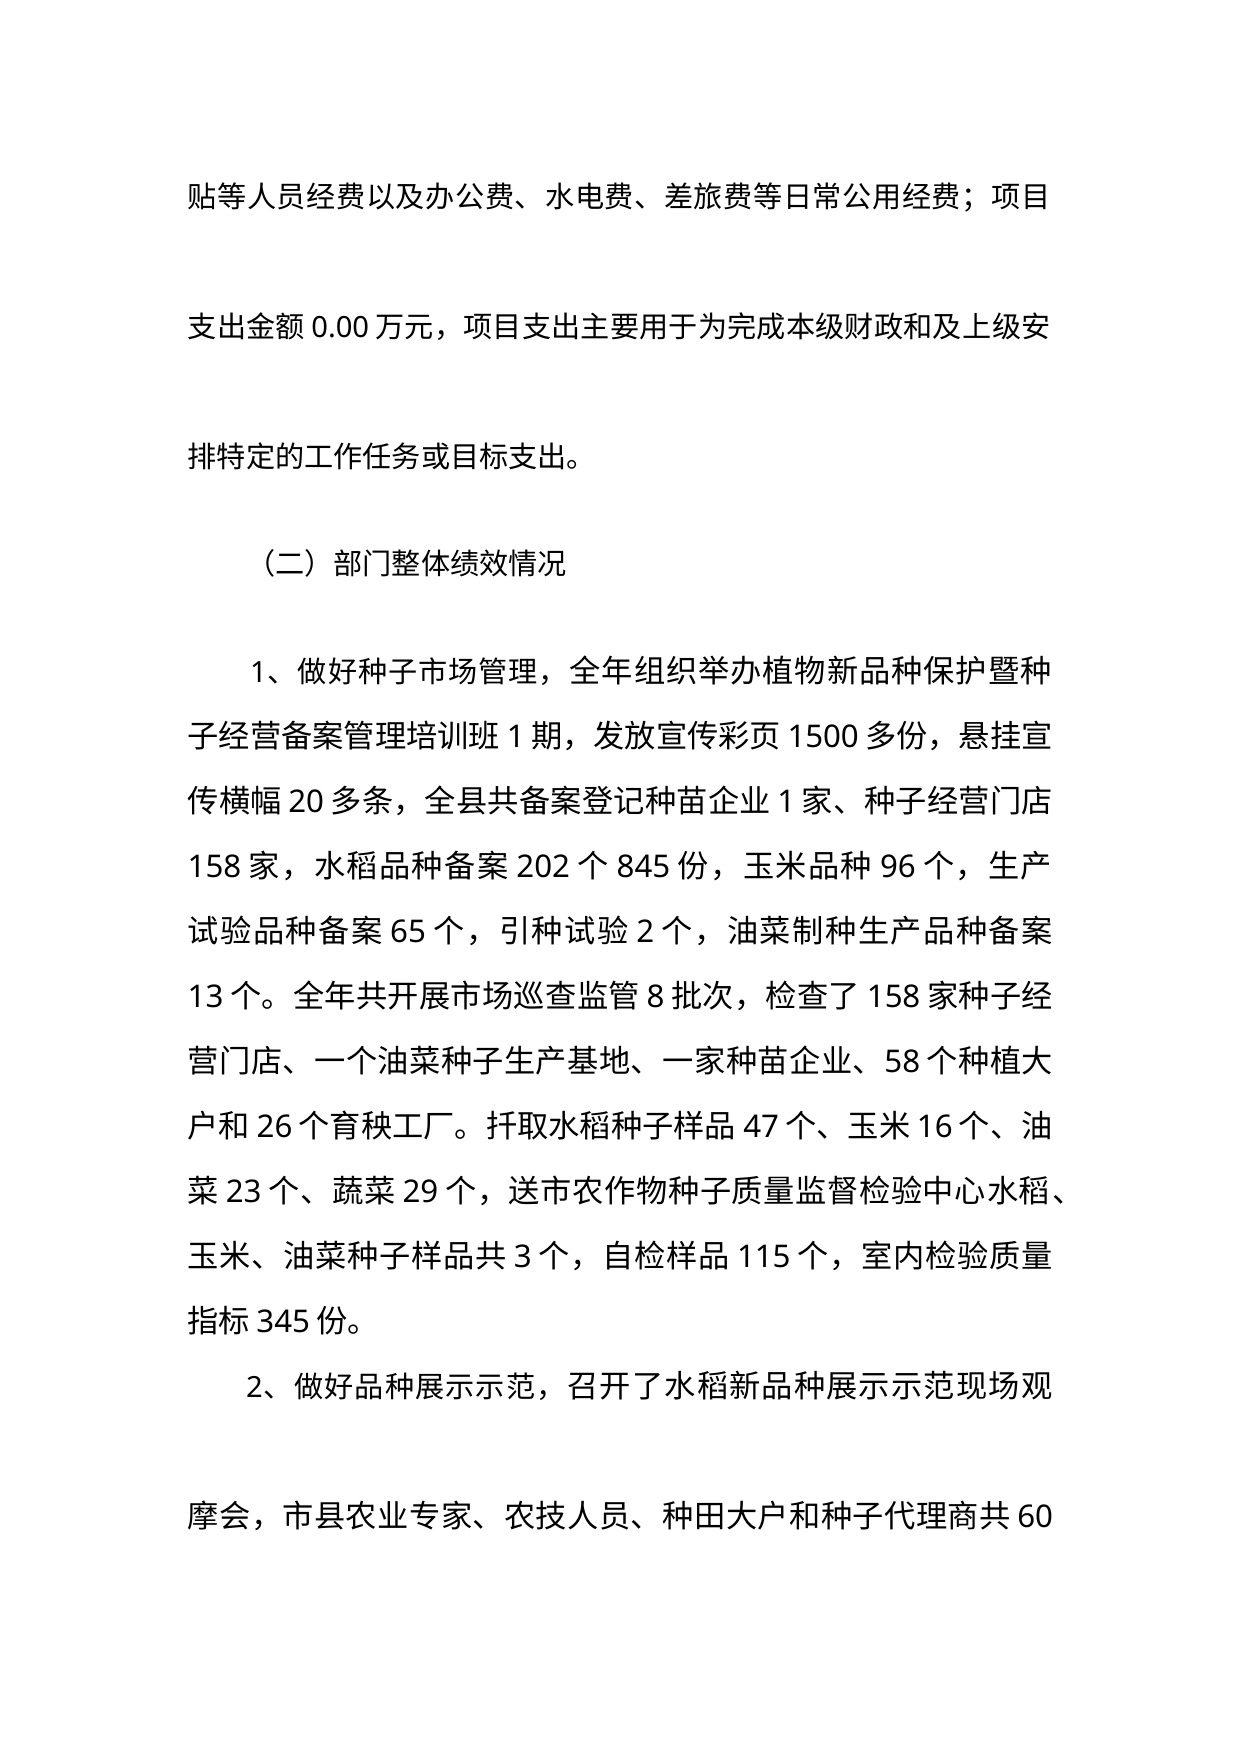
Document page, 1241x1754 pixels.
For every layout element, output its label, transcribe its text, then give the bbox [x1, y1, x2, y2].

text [187, 162, 1053, 487]
text 1、做好种子市场管理，全年组织举办植物新品种保护暨种子经营备案管理培训班1期，发放宣传彩页1500多份，悬挂宣传横幅20多条，全县共备案登记种苗企业1家、种子经营门店158家，水稻品种备案202个845份，玉米品种96个，生产试验品种备案65个，引种试验2个，油菜制种生产品种备案13个。全年共开展市场巡查监管8批次，检查了158家种子经营门店、一个油菜种子生产基地、一家种苗企业、58个种植大户和26个育秧工厂。扦取水稻种子样品47个、玉米16个、油菜23个、蔬菜29个，送市农作物种子质量监督检验中心水稻、玉米、油菜种子样品共3个，自检样品115个，室内检验质量指标345份。 [187, 637, 1053, 1352]
text （二）部门整体绩效情况 [187, 529, 1053, 594]
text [187, 1352, 1053, 1547]
